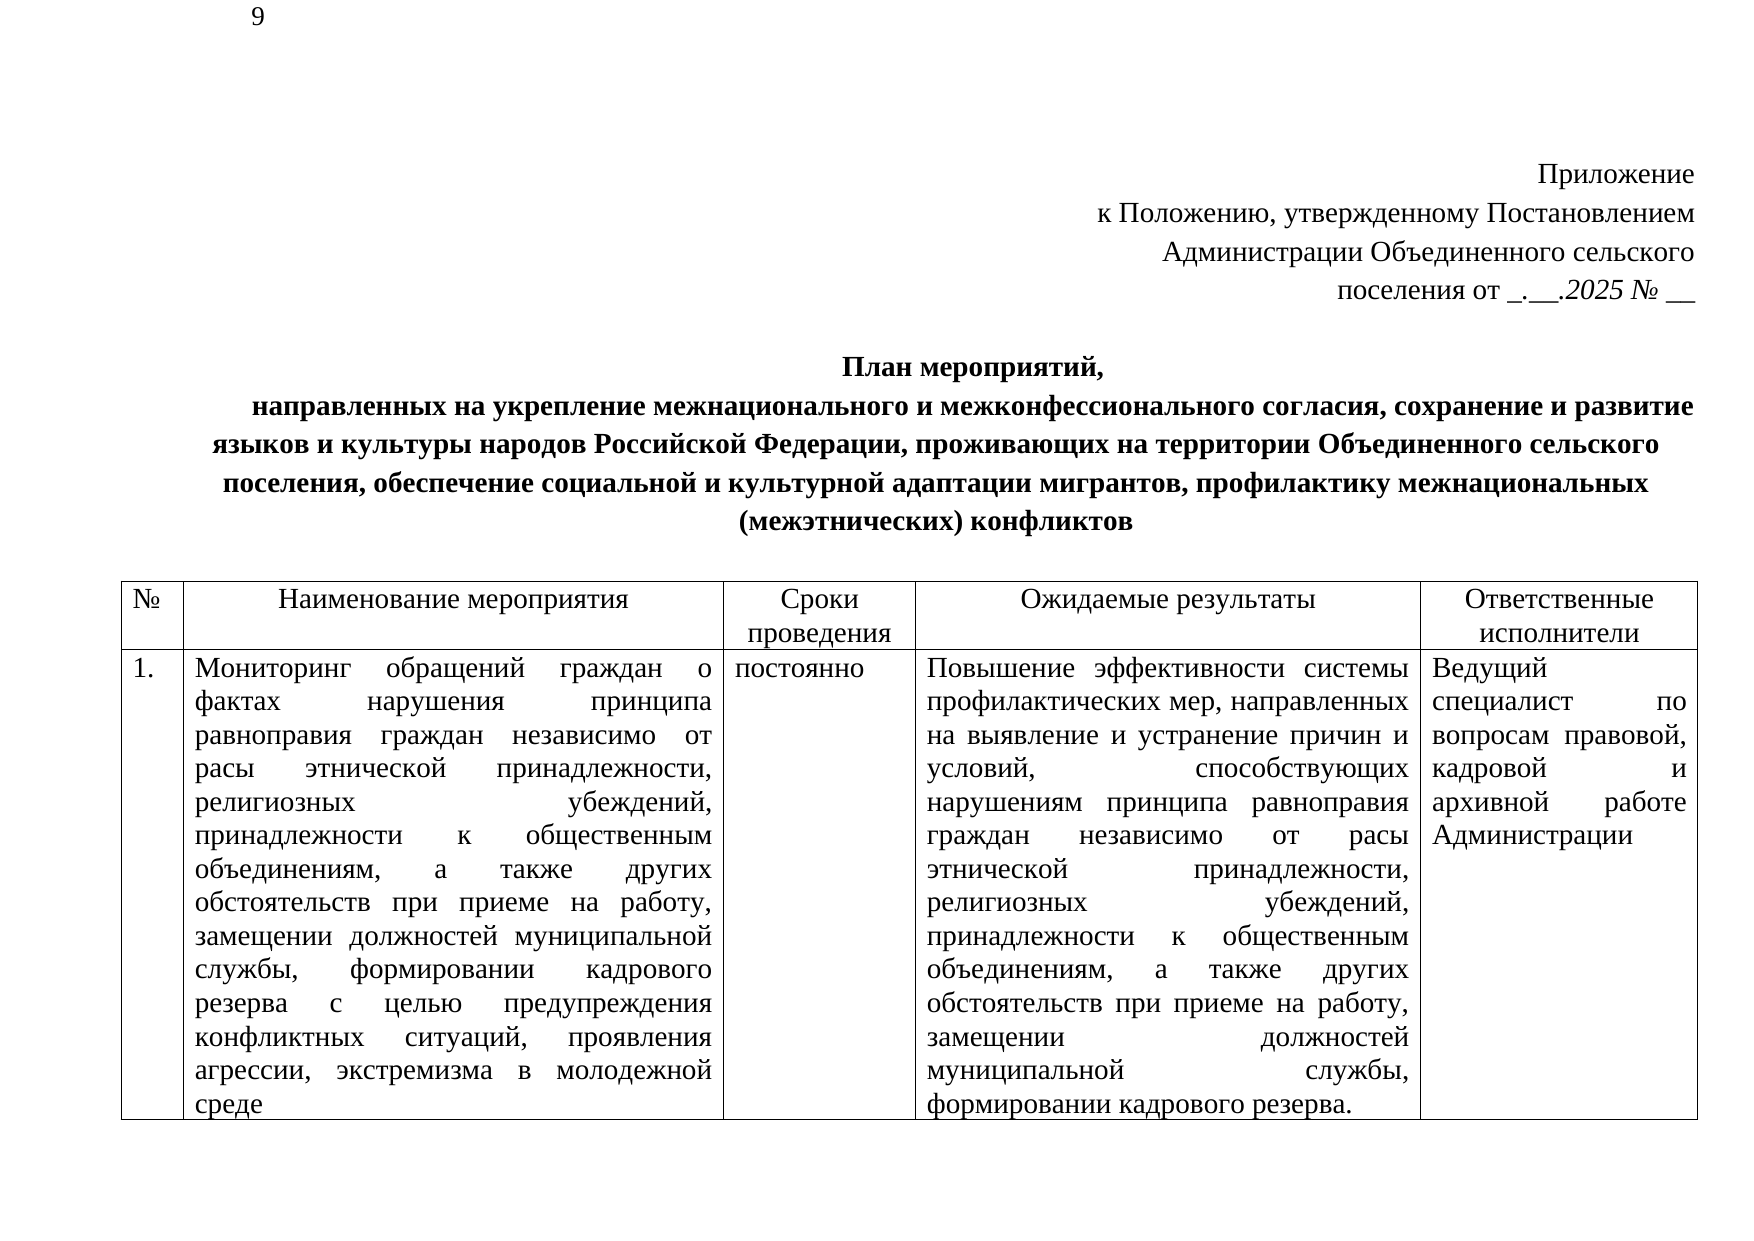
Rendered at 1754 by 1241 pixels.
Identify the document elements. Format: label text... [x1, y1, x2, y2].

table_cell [184, 650, 723, 1119]
table_header № [122, 582, 183, 649]
table_cell 1. [122, 650, 183, 1119]
table_header Наименование мероприятия [184, 582, 723, 649]
text План мероприятий, [177, 349, 1695, 383]
table_header Ожидаемые результаты [916, 582, 1420, 649]
text направленных на укрепление межнационального и межконфессионального согласия, сохранение и развитие языков и культуры народов Российской Федерации, проживающих на территории Объединенного сельского поселения, обеспечение социальной и культурной адаптации мигрантов, профилактику межнациональных (межэтнических) конфликтов [177, 388, 1695, 537]
table_header Сроки проведения [724, 582, 915, 649]
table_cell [1421, 650, 1697, 1119]
table_header Ответственные исполнители [1421, 582, 1697, 649]
text Приложение [1063, 157, 1695, 190]
table_cell постоянно [724, 650, 915, 1119]
text к Положению, утвержденному Постановлением Администрации Объединенного сельского поселения от _.__.2025 № __ [1063, 195, 1695, 306]
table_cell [916, 650, 1420, 1119]
